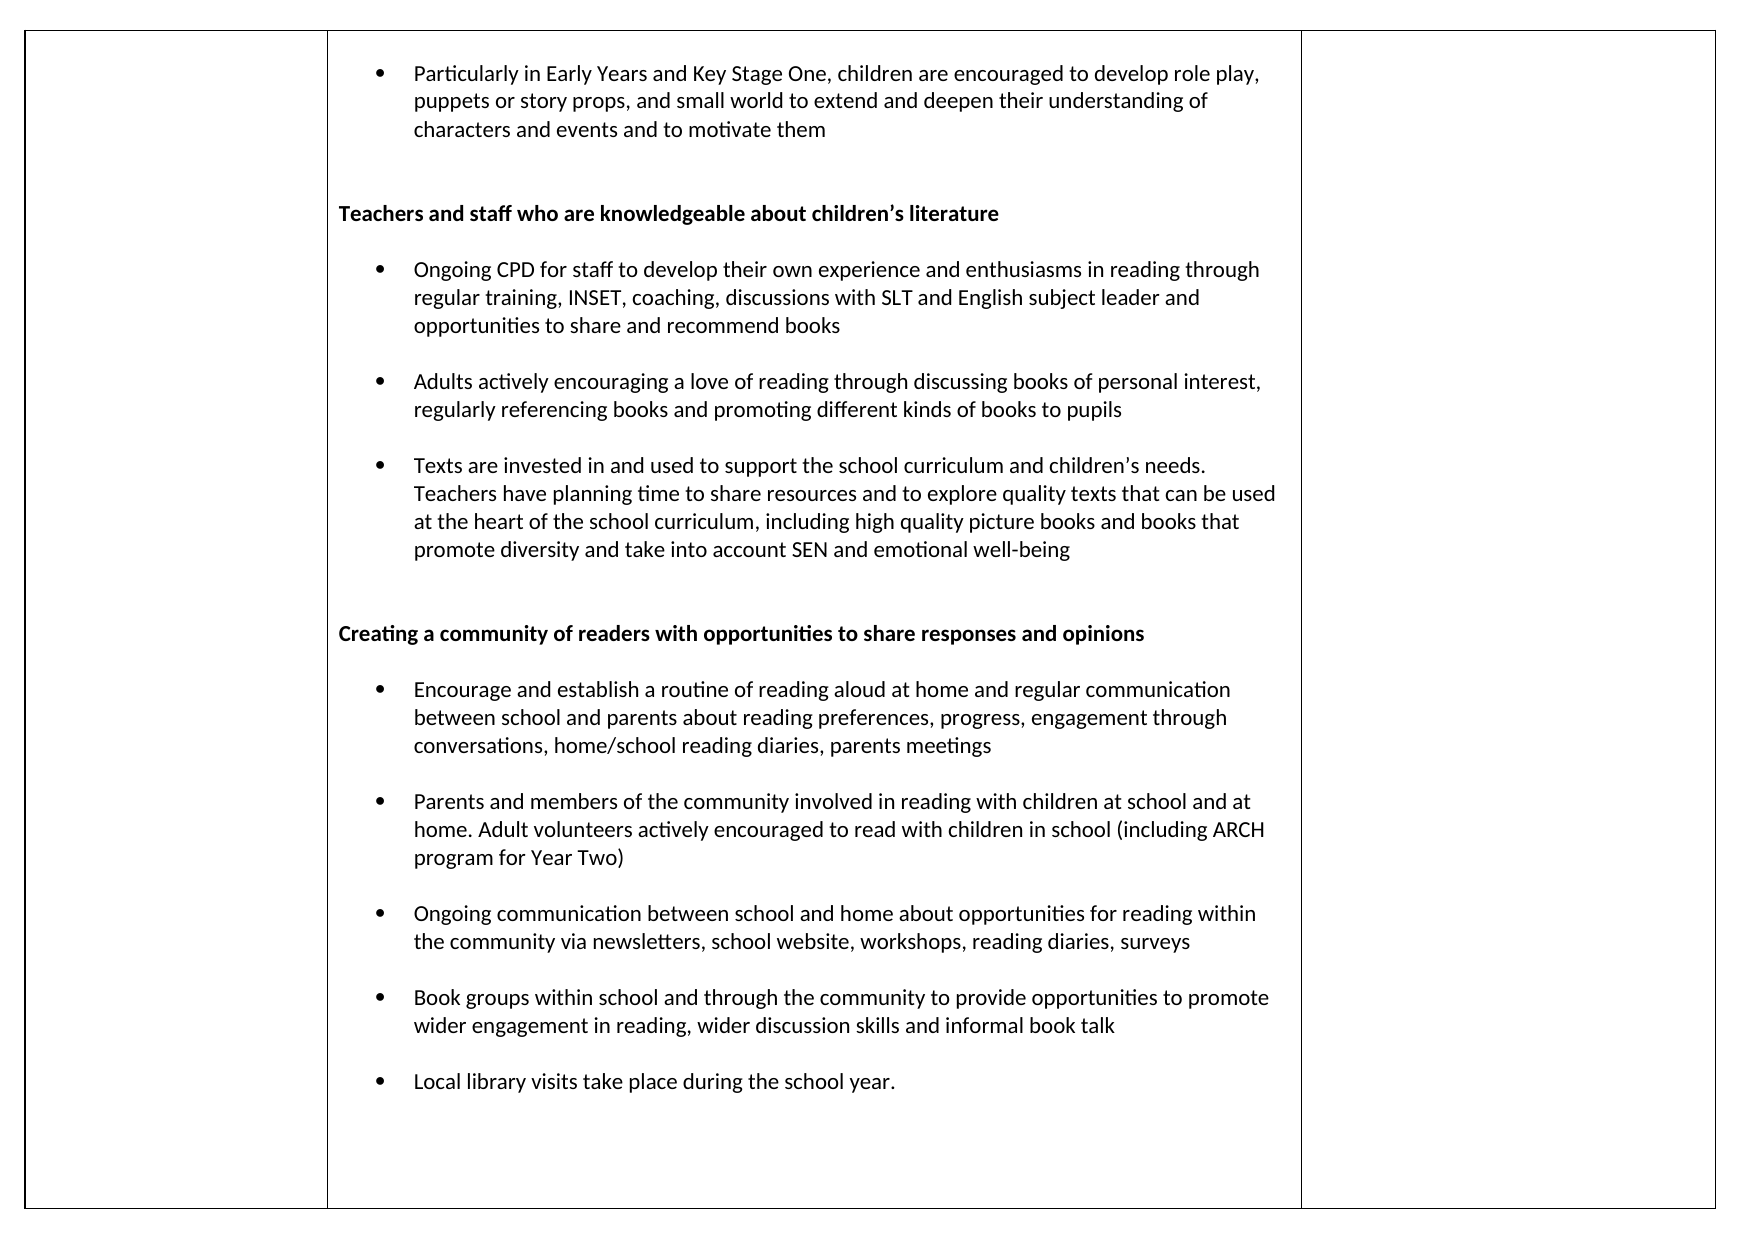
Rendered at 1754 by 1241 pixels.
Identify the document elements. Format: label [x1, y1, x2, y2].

table_cell [1302, 31, 1715, 1207]
table_cell [328, 31, 1301, 1207]
table_cell [26, 31, 327, 1207]
